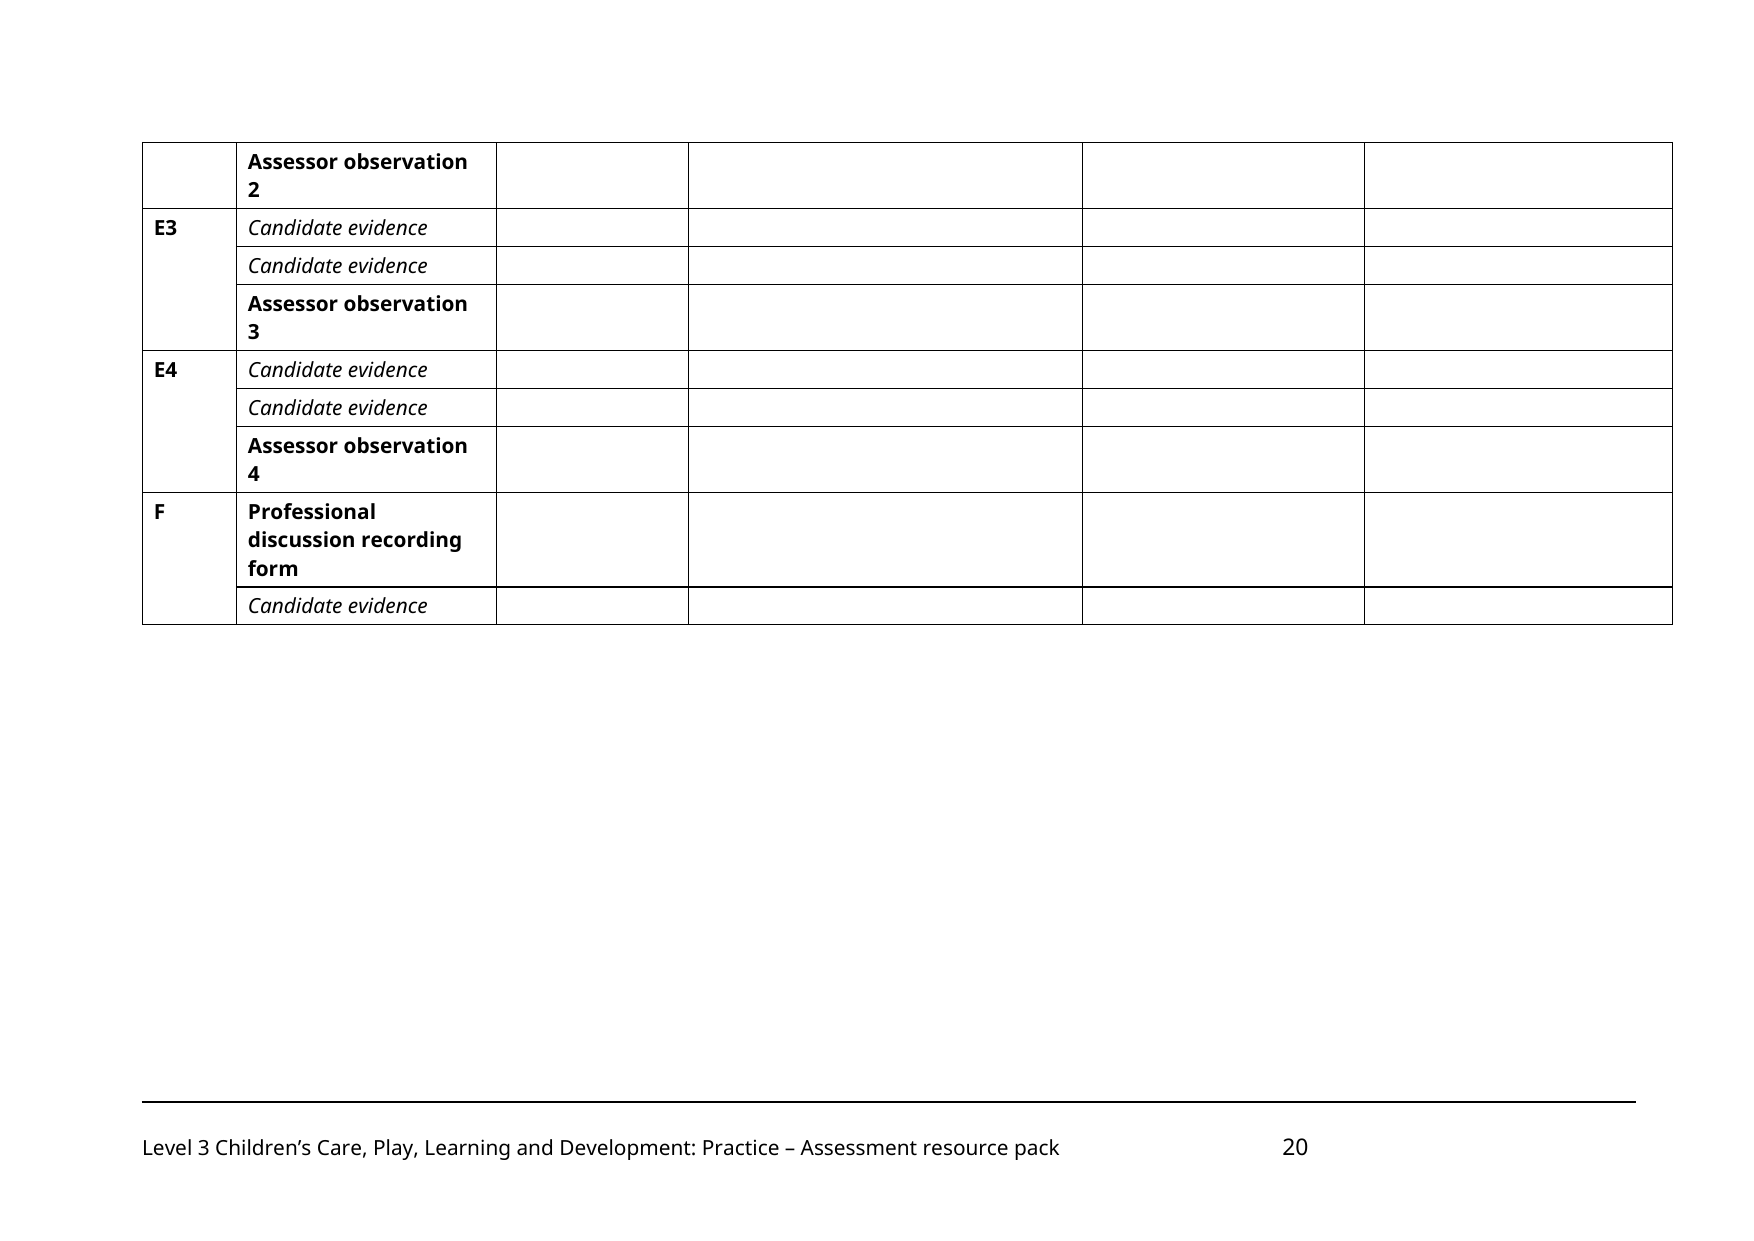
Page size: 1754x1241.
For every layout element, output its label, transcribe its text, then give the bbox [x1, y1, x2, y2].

table_cell [1365, 493, 1672, 586]
table_cell [497, 143, 688, 208]
table_cell [497, 389, 688, 426]
table_cell [1083, 389, 1364, 426]
table_cell Candidate evidence [237, 351, 496, 388]
table_cell [497, 493, 688, 586]
table_cell [497, 209, 688, 246]
table_cell [689, 209, 1082, 246]
table_cell Assessor observation 4 [237, 427, 496, 492]
table_cell [1365, 427, 1672, 492]
table_cell Candidate evidence [237, 588, 496, 624]
table_cell [689, 588, 1082, 624]
table_cell [1365, 351, 1672, 388]
table_cell [689, 427, 1082, 492]
table_cell [1365, 143, 1672, 208]
table_cell [1083, 285, 1364, 350]
table_cell [689, 351, 1082, 388]
table_cell Candidate evidence [237, 247, 496, 284]
table_cell [1365, 588, 1672, 624]
table_cell [497, 427, 688, 492]
table_cell [689, 389, 1082, 426]
table_cell [1083, 143, 1364, 208]
table_cell [689, 247, 1082, 284]
table_cell Candidate evidence [237, 209, 496, 246]
table_cell F [143, 493, 236, 624]
table_cell [1083, 351, 1364, 388]
table_cell [1083, 247, 1364, 284]
table_cell [1365, 389, 1672, 426]
table_cell E3 [143, 209, 236, 350]
table_cell Professional discussion recording form [237, 493, 496, 586]
table_cell [1083, 493, 1364, 586]
table_cell [689, 493, 1082, 586]
table_cell [689, 285, 1082, 350]
table_cell Assessor observation 3 [237, 285, 496, 350]
table_cell Candidate evidence [237, 389, 496, 426]
table_cell [1083, 209, 1364, 246]
table_cell [497, 285, 688, 350]
table_cell [1365, 209, 1672, 246]
table_cell [689, 143, 1082, 208]
table_cell [1083, 588, 1364, 624]
table_cell Assessor observation 2 [237, 143, 496, 208]
table_cell [497, 588, 688, 624]
table_cell [497, 351, 688, 388]
table_cell [1365, 247, 1672, 284]
table_cell [497, 247, 688, 284]
table_cell [1083, 427, 1364, 492]
table_cell E4 [143, 351, 236, 492]
table_cell [1365, 285, 1672, 350]
